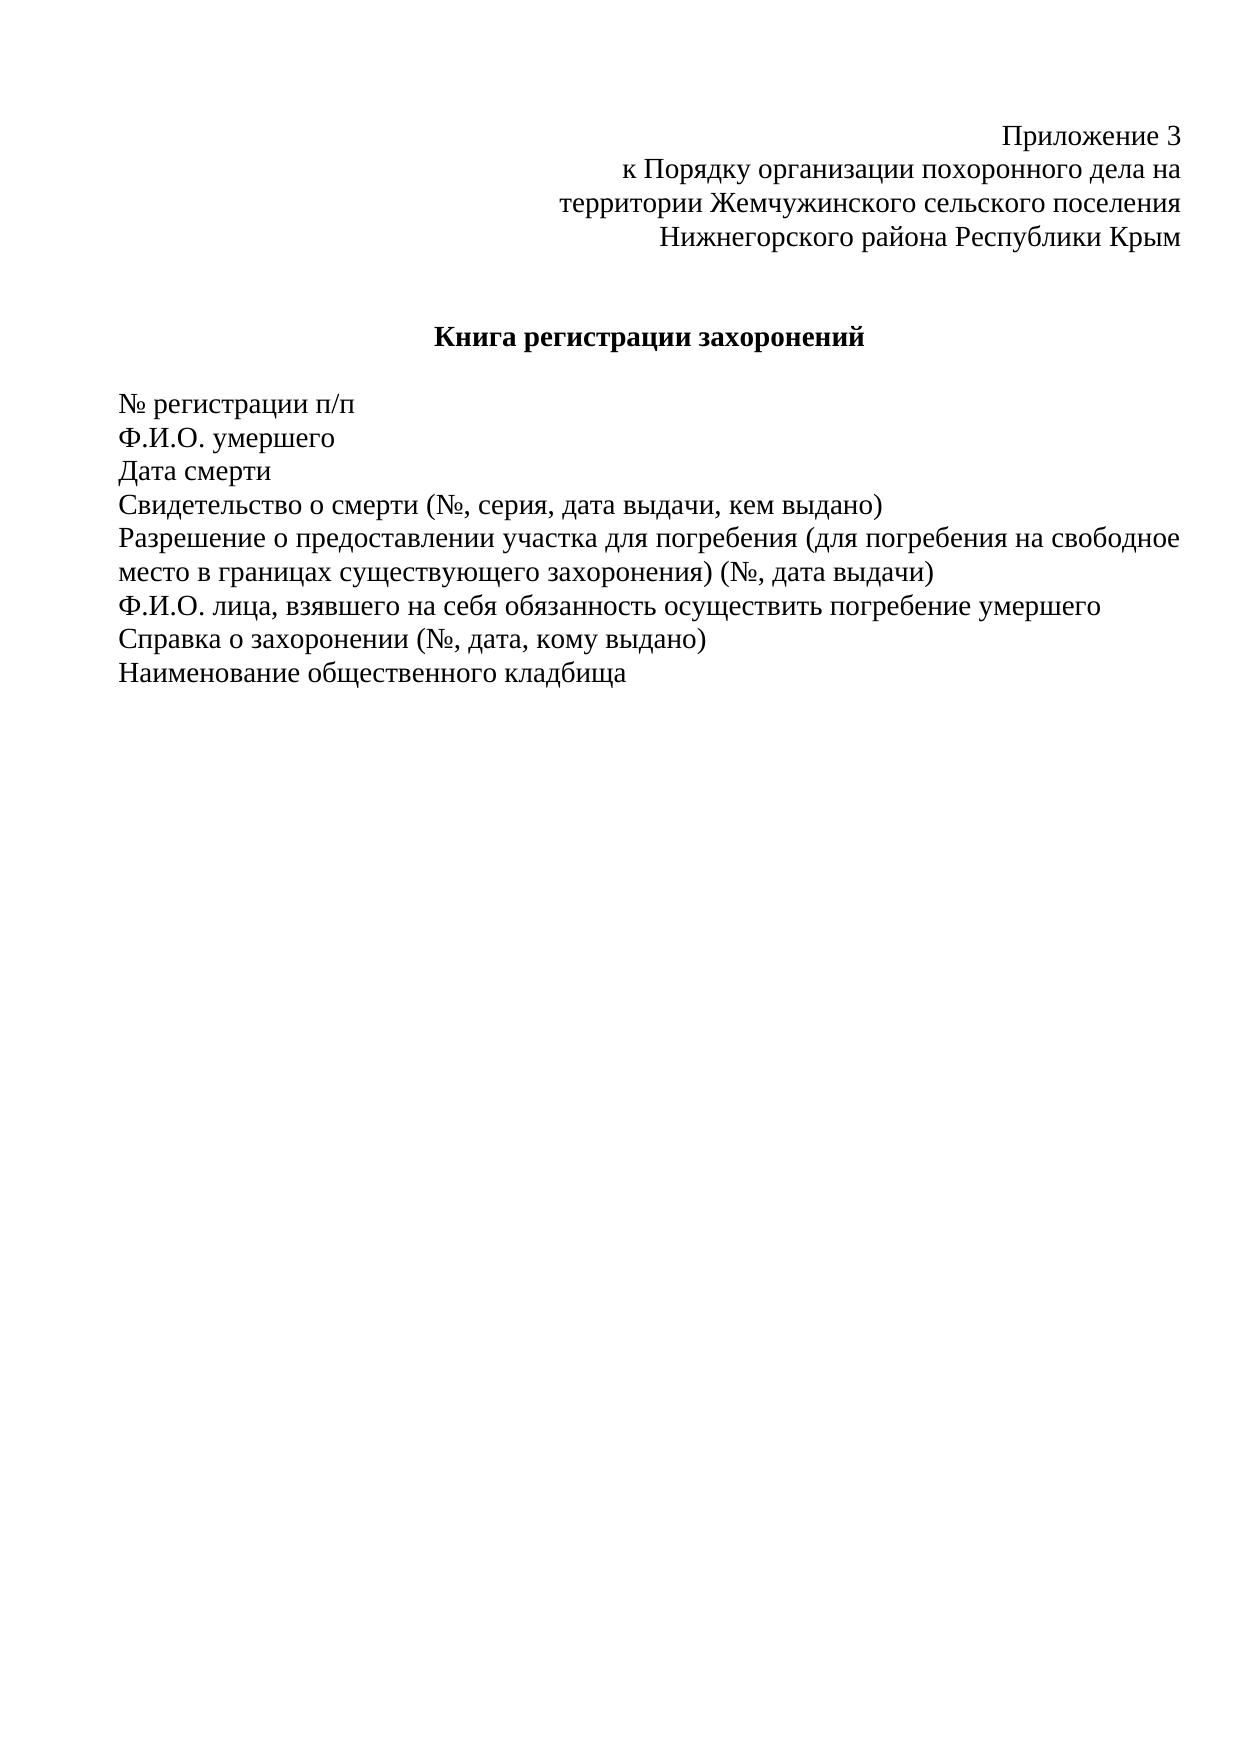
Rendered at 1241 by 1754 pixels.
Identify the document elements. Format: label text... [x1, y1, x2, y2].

text Книга регистрации захоронений [118, 319, 1181, 353]
text Справка о захоронении (№, дата, кому выдано) [118, 621, 1181, 655]
text Наименование общественного кладбища [118, 655, 1181, 688]
text Разрешение о предоставлении участка для погребения (для погребения на свободное место в границах существующего захоронения) (№, дата выдачи) [118, 521, 1181, 588]
text Приложение 3 [546, 118, 1181, 152]
text Ф.И.О. лица, взявшего на себя обязанность осуществить погребение умершего [118, 588, 1181, 621]
text Свидетельство о смерти (№, серия, дата выдачи, кем выдано) [118, 487, 1181, 521]
text Ф.И.О. умершего [118, 420, 1181, 453]
text Нижнегорского района Республики Крым [546, 219, 1181, 252]
text Дата смерти [118, 453, 1181, 487]
text к Порядку организации похоронного дела на территории Жемчужинского сельского поселения [546, 152, 1181, 219]
text № регистрации п/п [118, 386, 1181, 420]
